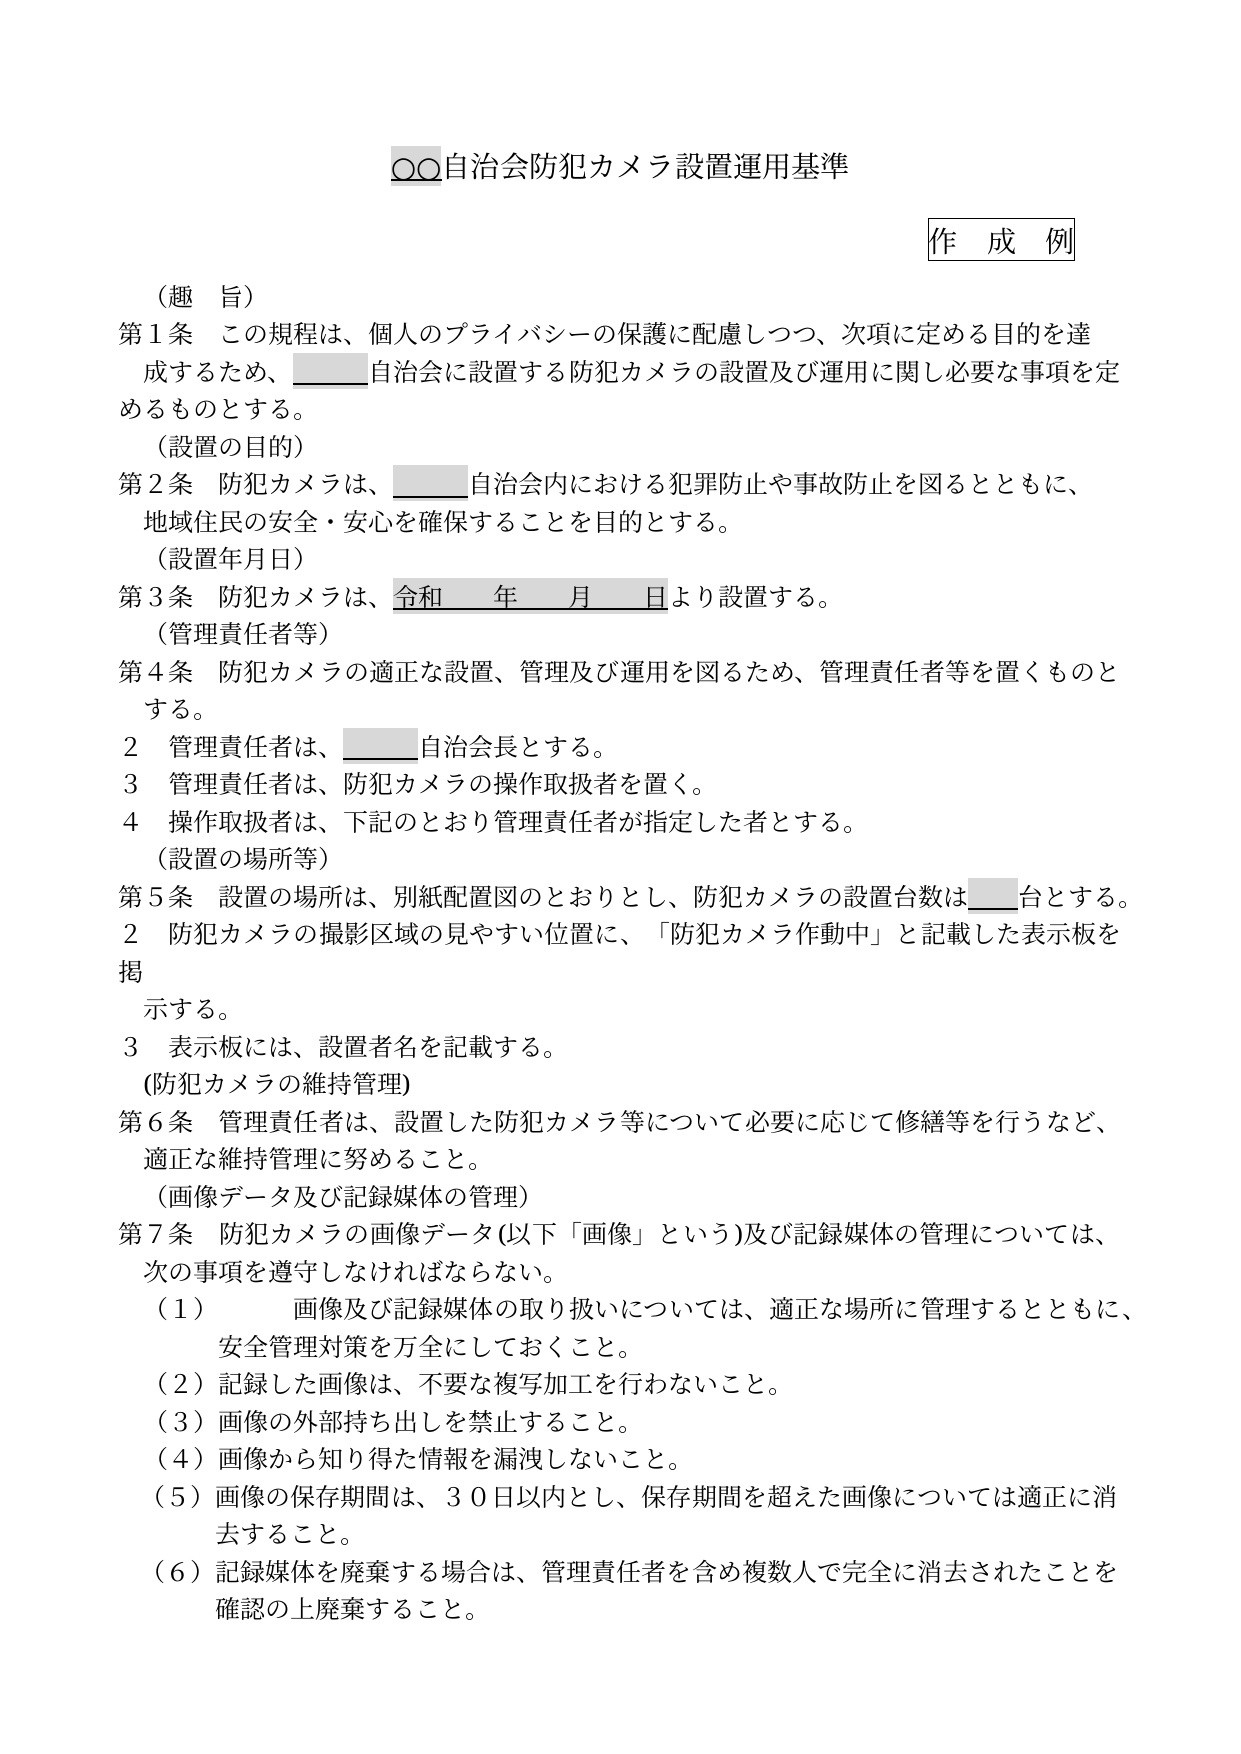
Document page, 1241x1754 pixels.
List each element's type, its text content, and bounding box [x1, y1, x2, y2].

text 第６条 管理責任者は、設置した防犯カメラ等について必要に応じて修繕等を行うなど、適正な維持管理に努めること。 [118, 1102, 1122, 1177]
text (防犯カメラの維持管理) [118, 1064, 1122, 1102]
text 第２条 防犯カメラは、 自治会内における犯罪防止や事故防止を図るとともに、 [118, 464, 1122, 502]
text （管理責任者等） [118, 614, 1122, 652]
text ２ 防犯カメラの撮影区域の見やすい位置に、「防犯カメラ作動中」と記載した表示板を掲 [118, 914, 1122, 989]
text 第４条 防犯カメラの適正な設置、管理及び運用を図るため、管理責任者等を置くものとする。 [118, 652, 1122, 727]
text 第７条 防犯カメラの画像データ(以下「画像」という)及び記録媒体の管理については、次の事項を遵守しなければならない。 [118, 1214, 1122, 1289]
text 地域住民の安全・安心を確保することを目的とする。 [118, 502, 1122, 539]
text ３ 表示板には、設置者名を記載する。 [118, 1027, 1122, 1064]
text （６）記録媒体を廃棄する場合は、管理責任者を含め複数人で完全に消去されたことを確認の上廃棄すること。 [140, 1552, 1122, 1627]
text （３）画像の外部持ち出しを禁止すること。 [118, 1402, 1122, 1439]
text 示する。 [118, 989, 1122, 1027]
text （設置の目的） [118, 427, 1122, 464]
text （画像データ及び記録媒体の管理） [118, 1177, 1122, 1214]
text （２）記録した画像は、不要な複写加工を行わないこと。 [118, 1364, 1122, 1402]
text 第３条 防犯カメラは、令和 年 月 日より設置する。 [118, 577, 1122, 614]
text 第１条 この規程は、個人のプライバシーの保護に配慮しつつ、次項に定める目的を達 [118, 314, 1122, 352]
text （５）画像の保存期間は、３０日以内とし、保存期間を超えた画像については適正に消去すること。 [140, 1477, 1122, 1552]
text 第５条 設置の場所は、別紙配置図のとおりとし、防犯カメラの設置台数は 台とする。 [118, 877, 1122, 914]
text ２ 管理責任者は、 自治会長とする。 [118, 727, 1122, 764]
text （４）画像から知り得た情報を漏洩しないこと。 [118, 1439, 1122, 1477]
list 画像及び記録媒体の取り扱いについては、適正な場所に管理するとともに、安全管理対策を万全にしておくこと。 [143, 1289, 1122, 1364]
text （設置の場所等） [118, 839, 1122, 877]
text ３ 管理責任者は、防犯カメラの操作取扱者を置く。 [118, 764, 1122, 802]
text 成するため、 自治会に設置する防犯カメラの設置及び運用に関し必要な事項を定めるものとする。 [118, 352, 1122, 427]
text （趣 旨） [118, 277, 1122, 314]
text ４ 操作取扱者は、下記のとおり管理責任者が指定した者とする。 [118, 802, 1122, 839]
text 作 成 例 [118, 202, 1122, 277]
text （設置年月日） [118, 539, 1122, 577]
text ○○自治会防犯カメラ設置運用基準 [118, 127, 1122, 202]
